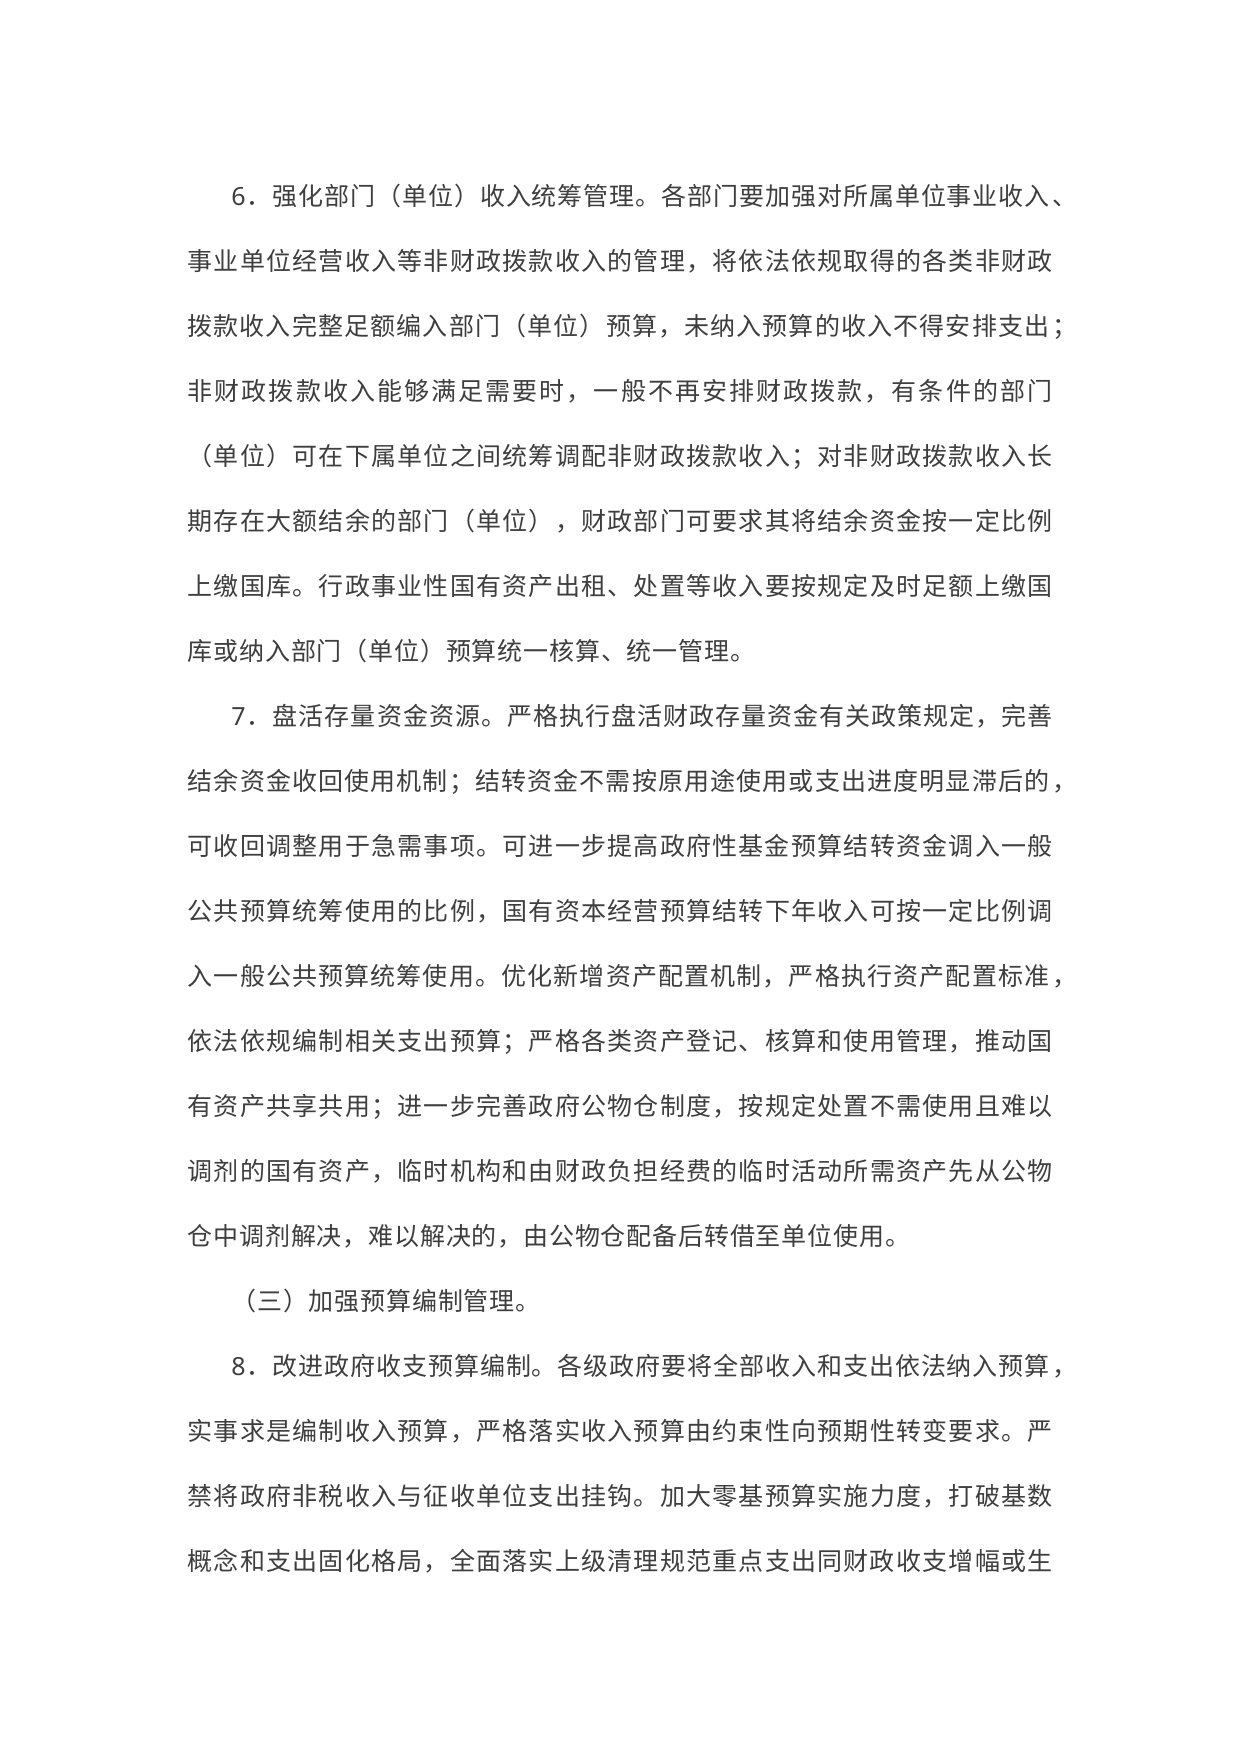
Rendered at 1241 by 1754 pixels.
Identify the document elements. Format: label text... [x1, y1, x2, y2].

text 6．强化部门（单位）收入统筹管理。各部门要加强对所属单位事业收入、事业单位经营收入等非财政拨款收入的管理，将依法依规取得的各类非财政拨款收入完整足额编入部门（单位）预算，未纳入预算的收入不得安排支出；非财政拨款收入能够满足需要时，一般不再安排财政拨款，有条件的部门（单位）可在下属单位之间统筹调配非财政拨款收入；对非财政拨款收入长期存在大额结余的部门（单位），财政部门可要求其将结余资金按一定比例上缴国库。行政事业性国有资产出租、处置等收入要按规定及时足额上缴国库或纳入部门（单位）预算统一核算、统一管理。 [187, 162, 1053, 682]
text 7．盘活存量资金资源。严格执行盘活财政存量资金有关政策规定，完善结余资金收回使用机制；结转资金不需按原用途使用或支出进度明显滞后的，可收回调整用于急需事项。可进一步提高政府性基金预算结转资金调入一般公共预算统筹使用的比例，国有资本经营预算结转下年收入可按一定比例调入一般公共预算统筹使用。优化新增资产配置机制，严格执行资产配置标准，依法依规编制相关支出预算；严格各类资产登记、核算和使用管理，推动国有资产共享共用；进一步完善政府公物仓制度，按规定处置不需使用且难以调剂的国有资产，临时机构和由财政负担经费的临时活动所需资产先从公物仓中调剂解决，难以解决的，由公物仓配备后转借至单位使用。 [187, 682, 1053, 1267]
text （三）加强预算编制管理。 [187, 1267, 1053, 1332]
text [187, 1332, 1053, 1592]
